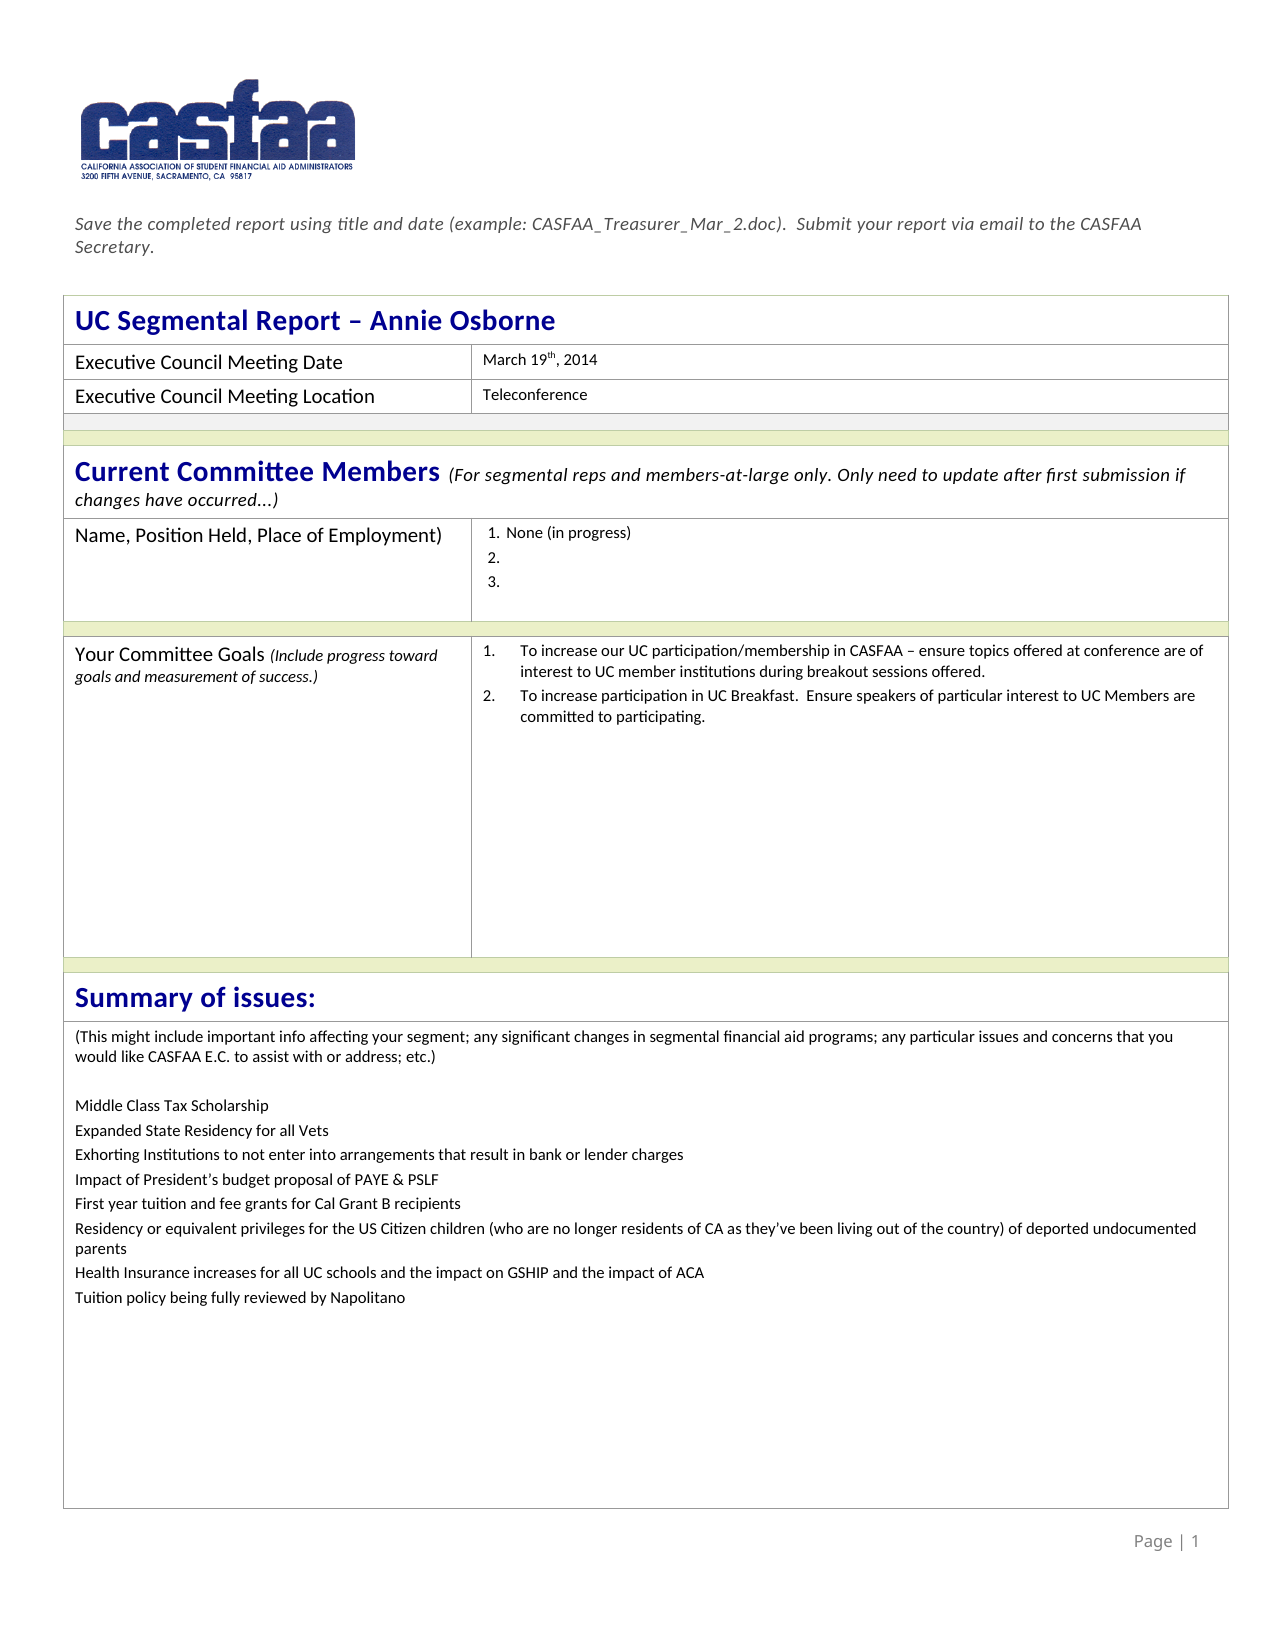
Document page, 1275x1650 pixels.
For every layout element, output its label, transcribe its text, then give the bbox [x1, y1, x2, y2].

table_cell [471, 414, 1228, 430]
table_cell Your Committee Goals (Include progress toward goals and measurement of success.) [64, 637, 471, 957]
table_cell To increase our UC participation/membership in CASFAA – ensure topics offered at conference are of interest to UC member institutions during breakout sessions offered. To increase participation in UC Breakfast. Ensure speakers of particular interest to UC Members are committed to participating. [472, 637, 1228, 957]
table_cell [64, 958, 1228, 972]
table_cell Summary of issues: [64, 973, 1228, 1021]
picture [75, 75, 357, 184]
table_cell Executive Council Meeting Date [64, 345, 471, 378]
table_cell March 19th, 2014 [472, 345, 1228, 378]
table_cell Name, Position Held, Place of Employment) [64, 519, 471, 621]
table_cell Current Committee Members (For segmental reps and members-at-large only. Only need to update after first submission if changes have occurred...) [64, 446, 1228, 517]
table_cell Teleconference [472, 380, 1228, 413]
table_cell [64, 431, 1228, 445]
table_header UC Segmental Report – Annie Osborne [64, 296, 1228, 344]
table_cell Executive Council Meeting Location [64, 380, 471, 413]
table_cell [64, 414, 471, 430]
table_cell [64, 622, 1228, 636]
text Save the completed report using title and date (example: CASFAA_Treasurer_Mar_2.doc). Submit your report via email to the CASFAA Secretary. [75, 212, 1200, 258]
table_cell None (in progress) [472, 519, 1228, 621]
